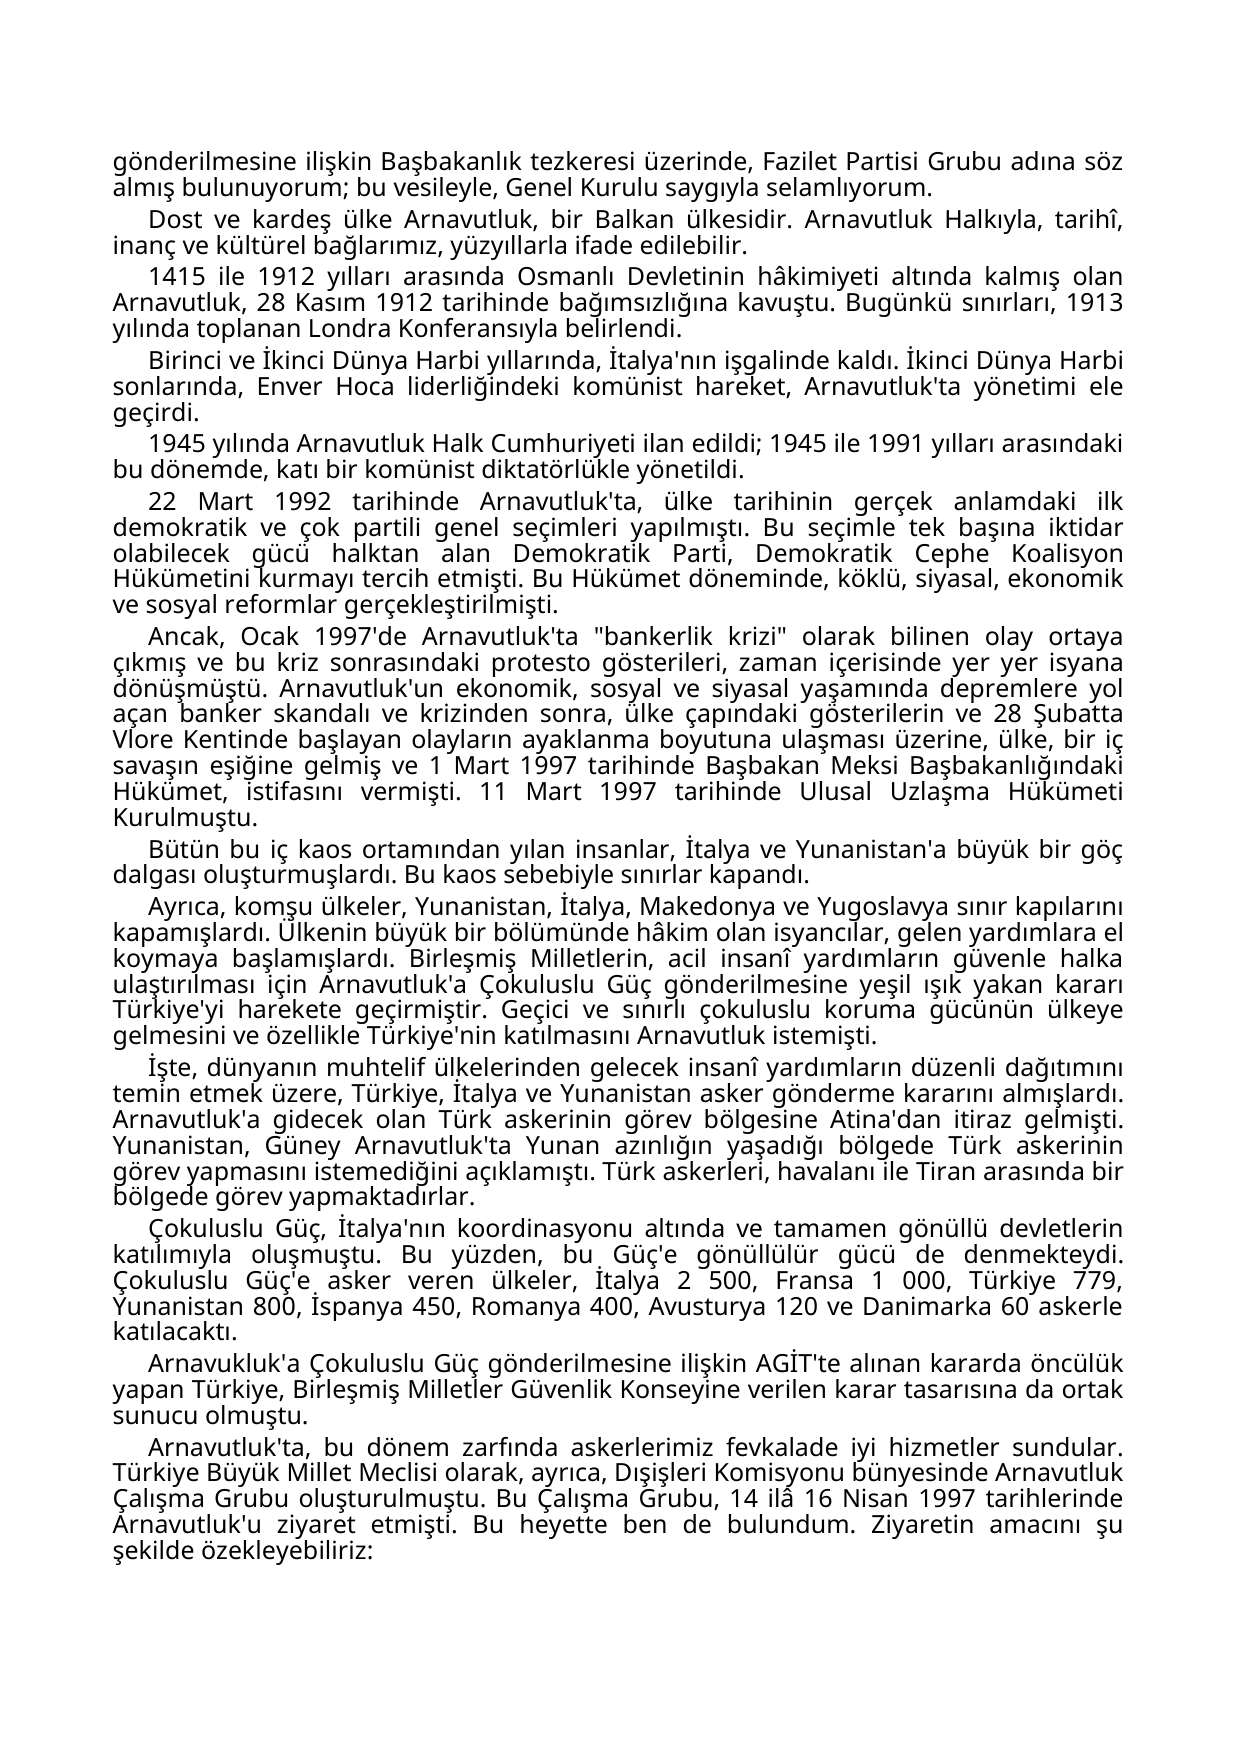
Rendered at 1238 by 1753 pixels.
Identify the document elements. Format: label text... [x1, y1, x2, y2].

text Birinci ve İkinci Dünya Harbi yıllarında, İtalya'nın işgalinde kaldı. İkinci Dünya Harbi sonlarında, Enver Hoca liderliğindeki komünist hareket, Arnavutluk'ta yönetimi ele geçirdi. [112, 349, 1125, 426]
text Dost ve kardeş ülke Arnavutluk, bir Balkan ülkesidir. Arnavutluk Halkıyla, tarihî, inanç ve kültürel bağlarımız, yüzyıllarla ifade edilebilir. [112, 208, 1125, 259]
text 1415 ile 1912 yılları arasında Osmanlı Devletinin hâkimiyeti altında kalmış olan Arnavutluk, 28 Kasım 1912 tarihinde bağımsızlığına kavuştu. Bugünkü sınırları, 1913 yılında toplanan Londra Konferansıyla belirlendi. [112, 265, 1125, 343]
text 22 Mart 1992 tarihinde Arnavutluk'ta, ülke tarihinin gerçek anlamdaki ilk demokratik ve çok partili genel seçimleri yapılmıştı. Bu seçimle tek başına iktidar olabilecek gücü halktan alan Demokratik Parti, Demokratik Cephe Koalisyon Hükümetini kurmayı tercih etmişti. Bu Hükümet döneminde, köklü, siyasal, ekonomik ve sosyal reformlar gerçekleştirilmişti. [112, 490, 1125, 619]
text Ayrıca, komşu ülkeler, Yunanistan, İtalya, Makedonya ve Yugoslavya sınır kapılarını kapamışlardı. Ülkenin büyük bir bölümünde hâkim olan isyancılar, gelen yardımlara el koymaya başlamışlardı. Birleşmiş Milletlerin, acil insanî yardımların güvenle halka ulaştırılması için Arnavutluk'a Çokuluslu Güç gönderilmesine yeşil ışık yakan kararı Türkiye'yi harekete geçirmiştir. Geçici ve sınırlı çokuluslu koruma gücünün ülkeye gelmesini ve özellikle Türkiye'nin katılmasını Arnavutluk istemişti. [112, 895, 1125, 1050]
text İşte, dünyanın muhtelif ülkelerinden gelecek insanî yardımların düzenli dağıtımını temin etmek üzere, Türkiye, İtalya ve Yunanistan asker gönderme kararını almışlardı. Arnavutluk'a gidecek olan Türk askerinin görev bölgesine Atina'dan itiraz gelmişti. Yunanistan, Güney Arnavutluk'ta Yunan azınlığın yaşadığı bölgede Türk askerinin görev yapmasını istemediğini açıklamıştı. Türk askerleri, havalanı ile Tiran arasında bir bölgede görev yapmaktadırlar. [112, 1056, 1125, 1211]
text Arnavukluk'a Çokuluslu Güç gönderilmesine ilişkin AGİT'te alınan kararda öncülük yapan Türkiye, Birleşmiş Milletler Güvenlik Konseyine verilen karar tasarısına da ortak sunucu olmuştu. [112, 1352, 1125, 1429]
text Ancak, Ocak 1997'de Arnavutluk'ta "bankerlik krizi" olarak bilinen olay ortaya çıkmış ve bu kriz sonrasındaki protesto gösterileri, zaman içerisinde yer yer isyana dönüşmüştü. Arnavutluk'un ekonomik, sosyal ve siyasal yaşamında depremlere yol açan banker skandalı ve krizinden sonra, ülke çapındaki gösterilerin ve 28 Şubatta Vlore Kentinde başlayan olayların ayaklanma boyutuna ulaşması üzerine, ülke, bir iç savaşın eşiğine gelmiş ve 1 Mart 1997 tarihinde Başbakan Meksi Başbakanlığındaki Hükümet, istifasını vermişti. 11 Mart 1997 tarihinde Ulusal Uzlaşma Hükümeti Kurulmuştu. [112, 625, 1125, 831]
text Çokuluslu Güç, İtalya'nın koordinasyonu altında ve tamamen gönüllü devletlerin katılımıyla oluşmuştu. Bu yüzden, bu Güç'e gönüllülür gücü de denmekteydi. Çokuluslu Güç'e asker veren ülkeler, İtalya 2 500, Fransa 1 000, Türkiye 779, Yunanistan 800, İspanya 450, Romanya 400, Avusturya 120 ve Danimarka 60 askerle katılacaktı. [112, 1217, 1125, 1346]
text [112, 150, 1125, 202]
text Arnavutluk'ta, bu dönem zarfında askerlerimiz fevkalade iyi hizmetler sundular. Türkiye Büyük Millet Meclisi olarak, ayrıca, Dışişleri Komisyonu bünyesinde Arnavutluk Çalışma Grubu oluşturulmuştu. Bu Çalışma Grubu, 14 ilâ 16 Nisan 1997 tarihlerinde Arnavutluk'u ziyaret etmişti. Bu heyette ben de bulundum. Ziyaretin amacını şu şekilde özekleyebiliriz: [112, 1435, 1125, 1564]
text 1945 yılında Arnavutluk Halk Cumhuriyeti ilan edildi; 1945 ile 1991 yılları arasındaki bu dönemde, katı bir komünist diktatörlükle yönetildi. [112, 432, 1125, 484]
text Bütün bu iç kaos ortamından yılan insanlar, İtalya ve Yunanistan'a büyük bir göç dalgası oluşturmuşlardı. Bu kaos sebebiyle sınırlar kapandı. [112, 837, 1125, 889]
